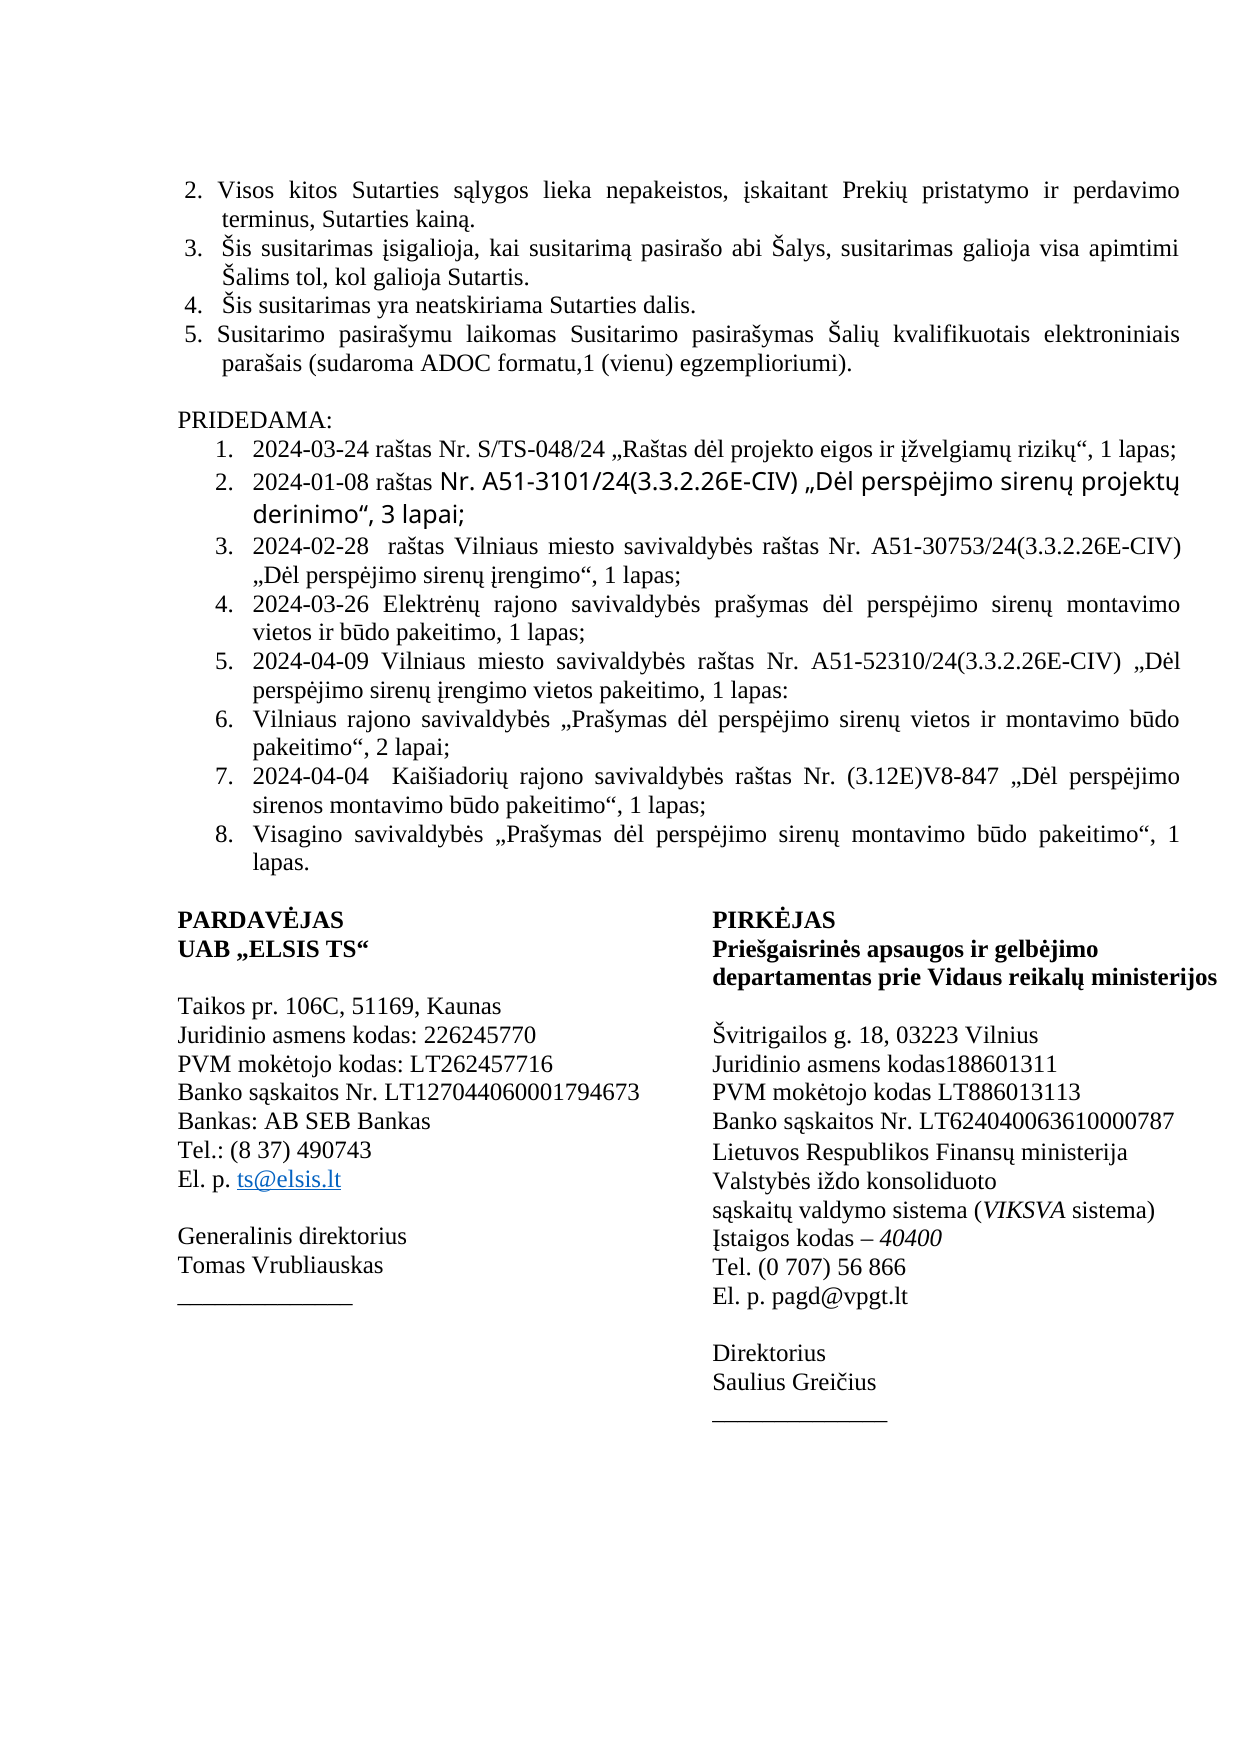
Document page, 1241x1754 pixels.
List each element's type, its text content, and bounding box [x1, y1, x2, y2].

table_header PIRKĖJAS Priešgaisrinės apsaugos ir gelbėjimo departamentas prie Vidaus reikalų ministerijos Švitrigailos g. 18, 03223 Vilnius Juridinio asmens kodas188601311 PVM mokėtojo kodas LT886013113 Banko sąskaitos Nr. LT624040063610000787 Lietuvos Respublikos Finansų ministerija Valstybės iždo konsoliduoto sąskaitų valdymo sistema (VIKSVA sistema) Įstaigos kodas – 40400 Tel. (0 707) 56 866 El. p. pagd@vpgt.lt Direktorius Saulius Greičius ______________ [701, 905, 1236, 1453]
text 5. Susitarimo pasirašymu laikomas Susitarimo pasirašymas Šalių kvalifikuotais elektroniniais parašais (sudaroma ADOC formatu,1 (vienu) egzemplioriumi). [184, 319, 1181, 377]
list 2024-03-26 Elektrėnų rajono savivaldybės prašymas dėl perspėjimo sirenų montavimo vietos ir būdo pakeitimo, 1 lapas; [215, 589, 1181, 646]
list 2024-02-28 raštas Vilniaus miesto savivaldybės raštas Nr. A51-30753/24(3.3.2.26E-CIV) „Dėl perspėjimo sirenų įrengimo“, 1 lapas; [215, 531, 1181, 589]
text 4. Šis susitarimas yra neatskiriama Sutarties dalis. [184, 291, 1181, 319]
text 3. Šis susitarimas įsigalioja, kai susitarimą pasirašo abi Šalys, susitarimas galioja visa apimtimi Šalims tol, kol galioja Sutartis. [184, 233, 1181, 291]
list 2024-03-24 raštas Nr. S/TS-048/24 „Raštas dėl projekto eigos ir įžvelgiamų rizikų“, 1 lapas; [215, 434, 1181, 463]
text PRIDEDAMA: [177, 406, 1181, 434]
list 2024-04-04 Kaišiadorių rajono savivaldybės raštas Nr. (3.12E)V8-847 „Dėl perspėjimo sirenos montavimo būdo pakeitimo“, 1 lapas; [215, 761, 1181, 819]
list 2024-01-08 raštas Nr. A51-3101/24(3.3.2.26E-CIV) „Dėl perspėjimo sirenų projektų derinimo“, 3 lapai; [215, 463, 1181, 531]
text 2. Visos kitos Sutarties sąlygos lieka nepakeistos, įskaitant Prekių pristatymo ir perdavimo terminus, Sutarties kainą. [184, 176, 1181, 233]
list Visagino savivaldybės „Prašymas dėl perspėjimo sirenų montavimo būdo pakeitimo“, 1 lapas. [215, 819, 1181, 876]
list Vilniaus rajono savivaldybės „Prašymas dėl perspėjimo sirenų vietos ir montavimo būdo pakeitimo“, 2 lapai; [215, 704, 1181, 761]
list 2024-04-09 Vilniaus miesto savivaldybės raštas Nr. A51-52310/24(3.3.2.26E-CIV) „Dėl perspėjimo sirenų įrengimo vietos pakeitimo, 1 lapas: [215, 646, 1181, 704]
table_header PARDAVĖJAS UAB „ELSIS TS“ Taikos pr. 106C, 51169, Kaunas Juridinio asmens kodas: 226245770 PVM mokėtojo kodas: LT262457716 Banko sąskaitos Nr. LT127044060001794673 Bankas: AB SEB Bankas Tel.: (8 37) 490743 El. p. ts@elsis.lt Generalinis direktorius Tomas Vrubliauskas ______________ [166, 905, 701, 1453]
